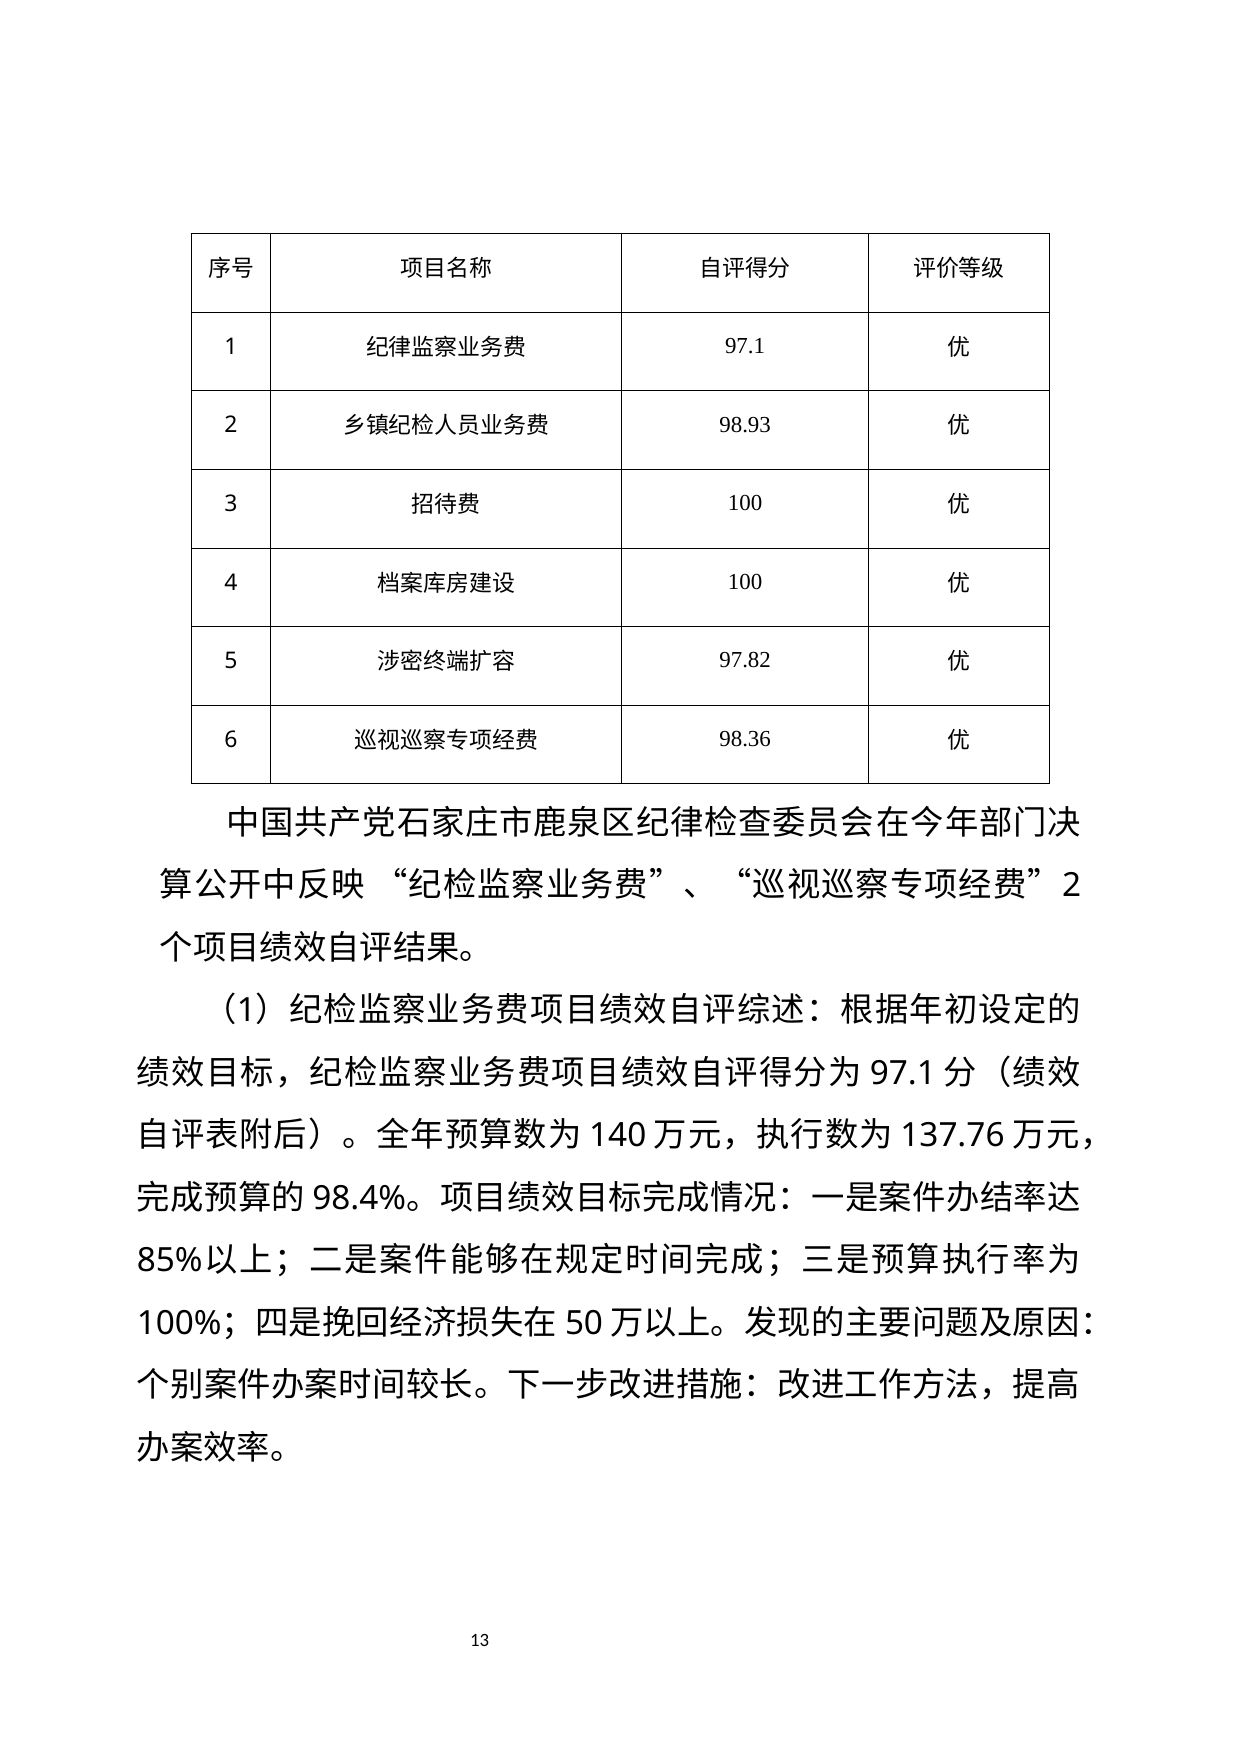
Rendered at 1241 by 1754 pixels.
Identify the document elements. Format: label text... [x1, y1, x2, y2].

table_cell 涉密终端扩容 [271, 627, 621, 704]
table_cell 2 [192, 391, 270, 469]
table_cell 乡镇纪检人员业务费 [271, 391, 621, 469]
table_cell 优 [869, 627, 1049, 704]
table_cell 4 [192, 549, 270, 626]
table_cell 档案库房建设 [271, 549, 621, 626]
table_cell 优 [869, 313, 1049, 390]
table_header 评价等级 [869, 234, 1049, 312]
table_header 序号 [192, 234, 270, 312]
list 纪检监察业务费项目绩效自评综述：根据年初设定的绩效目标，纪检监察业务费项目绩效自评得分为97.1分（绩效自评表附后）。全年预算数为140万元，执行数为137.76万元，完成预算的98.4%。项目绩效目标完成情况：一是案件办结率达85%以上；二是案件能够在规定时间完成；三是预算执行率为100%；四是挽回经济损失在50万以上。发现的主要问题及原因：个别案件办案时间较长。下一步改进措施：改进工作方法，提高办案效率。 [137, 972, 1081, 1472]
table_cell 3 [192, 470, 270, 547]
table_cell 优 [869, 391, 1049, 469]
table_cell 巡视巡察专项经费 [271, 706, 621, 783]
table_header 项目名称 [271, 234, 621, 312]
table_cell 优 [869, 470, 1049, 547]
table_cell 97.82 [622, 627, 868, 704]
table_cell 98.36 [622, 706, 868, 783]
table_cell 5 [192, 627, 270, 704]
table_cell 97.1 [622, 313, 868, 390]
table_header 自评得分 [622, 234, 868, 312]
table_cell 优 [869, 549, 1049, 626]
text 中国共产党石家庄市鹿泉区纪律检查委员会在今年部门决算公开中反映 “纪检监察业务费”、“巡视巡察专项经费”2个项目绩效自评结果。 [159, 784, 1081, 972]
table_cell 优 [869, 706, 1049, 783]
table_cell 6 [192, 706, 270, 783]
table_cell 1 [192, 313, 270, 390]
table_cell 100 [622, 549, 868, 626]
table_cell 纪律监察业务费 [271, 313, 621, 390]
table_cell 招待费 [271, 470, 621, 547]
table_cell 100 [622, 470, 868, 547]
table_cell 98.93 [622, 391, 868, 469]
